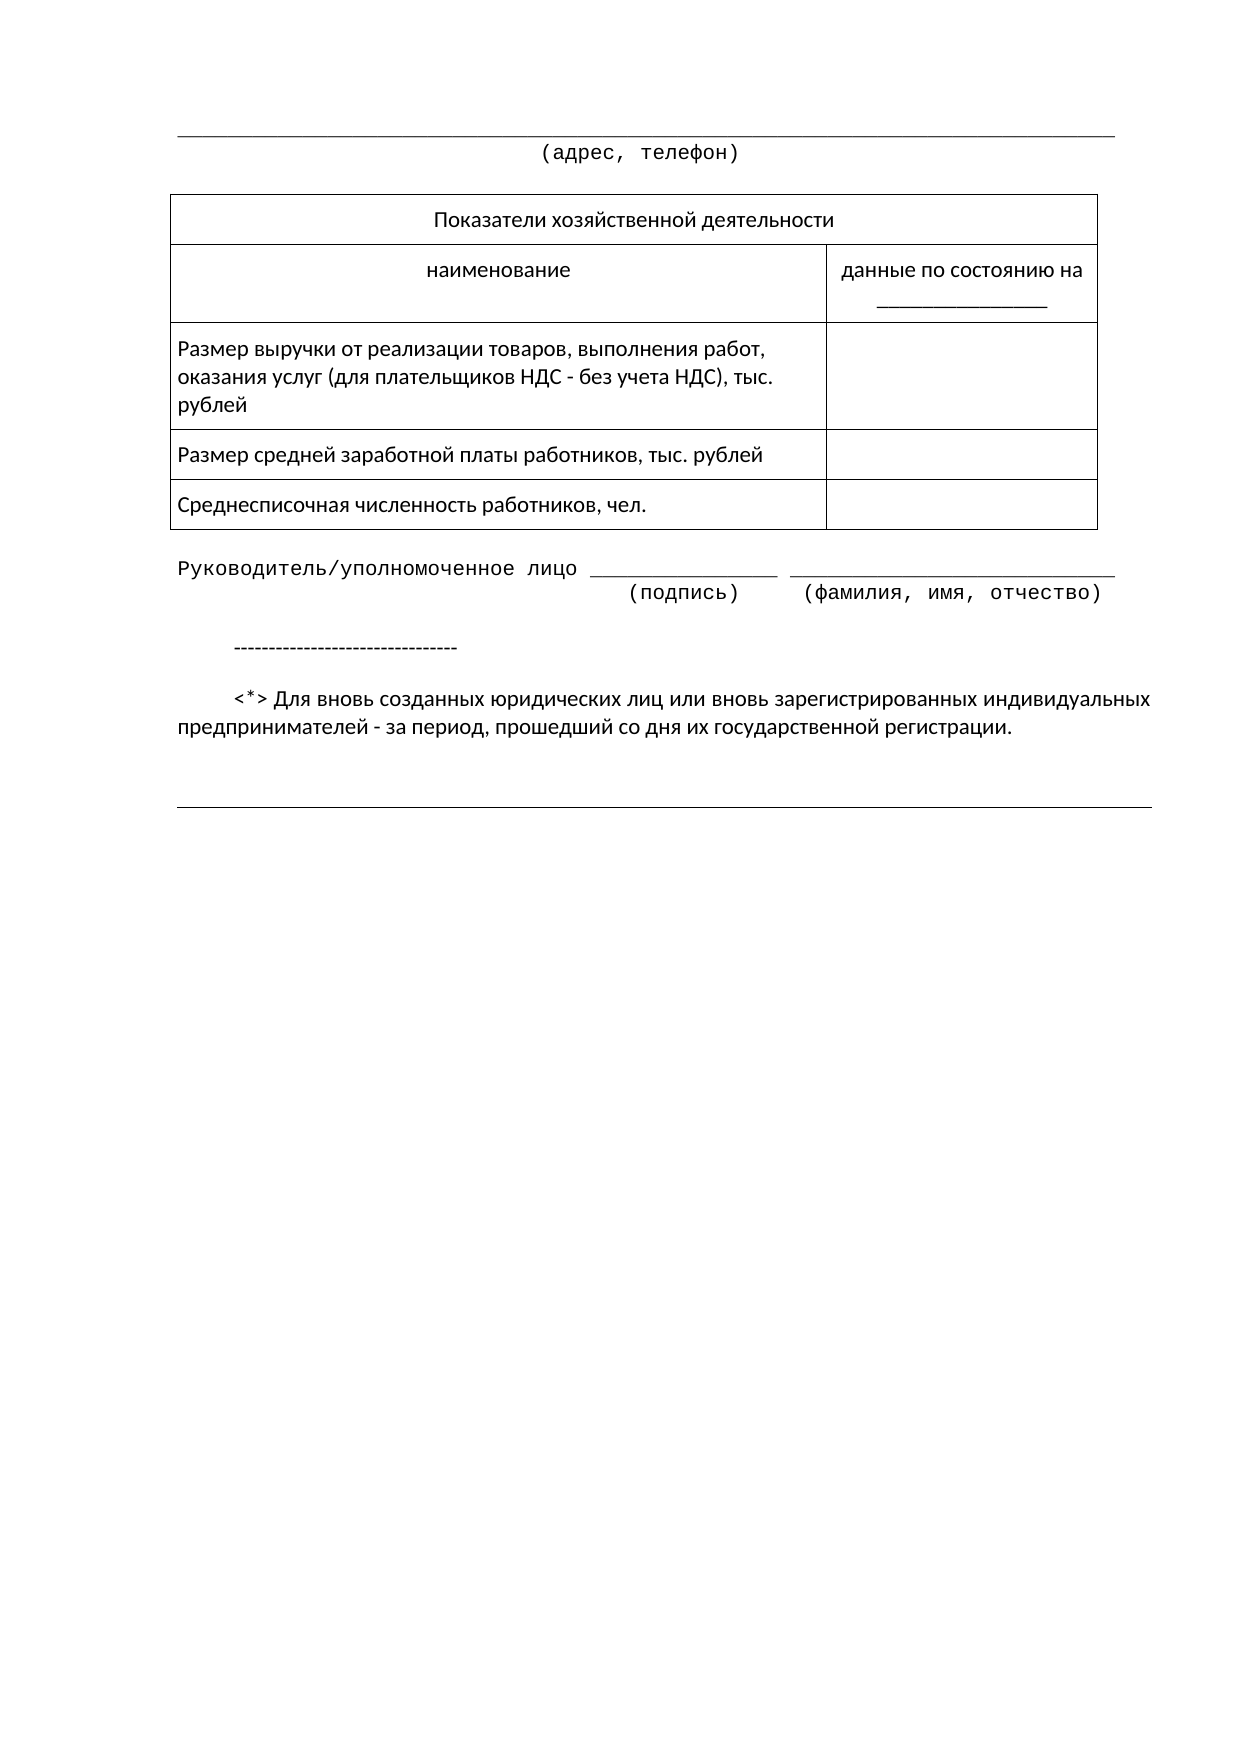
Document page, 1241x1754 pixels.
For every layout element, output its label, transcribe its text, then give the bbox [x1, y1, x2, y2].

text (адрес, телефон) [177, 142, 1152, 165]
text <*> Для вновь созданных юридических лиц или вновь зарегистрированных индивидуальных предпринимателей - за период, прошедший со дня их государственной регистрации. [177, 684, 1152, 740]
text Руководитель/уполномоченное лицо _______________ __________________________ [177, 558, 1152, 582]
table_cell наименование [171, 245, 826, 322]
table_cell данные по состоянию на _______________ [827, 245, 1097, 322]
table_cell Среднесписочная численность работников, чел. [171, 480, 826, 529]
text -------------------------------- [177, 633, 1152, 661]
text (подпись) (фамилия, имя, отчество) [177, 582, 1152, 605]
table_header Показатели хозяйственной деятельности [171, 195, 1097, 244]
table_cell Размер средней заработной платы работников, тыс. рублей [171, 430, 826, 479]
table_cell [827, 323, 1097, 428]
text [177, 118, 1152, 142]
table_cell [827, 480, 1097, 529]
table_cell Размер выручки от реализации товаров, выполнения работ, оказания услуг (для плательщиков НДС - без учета НДС), тыс. рублей [171, 323, 826, 428]
table_cell [827, 430, 1097, 479]
